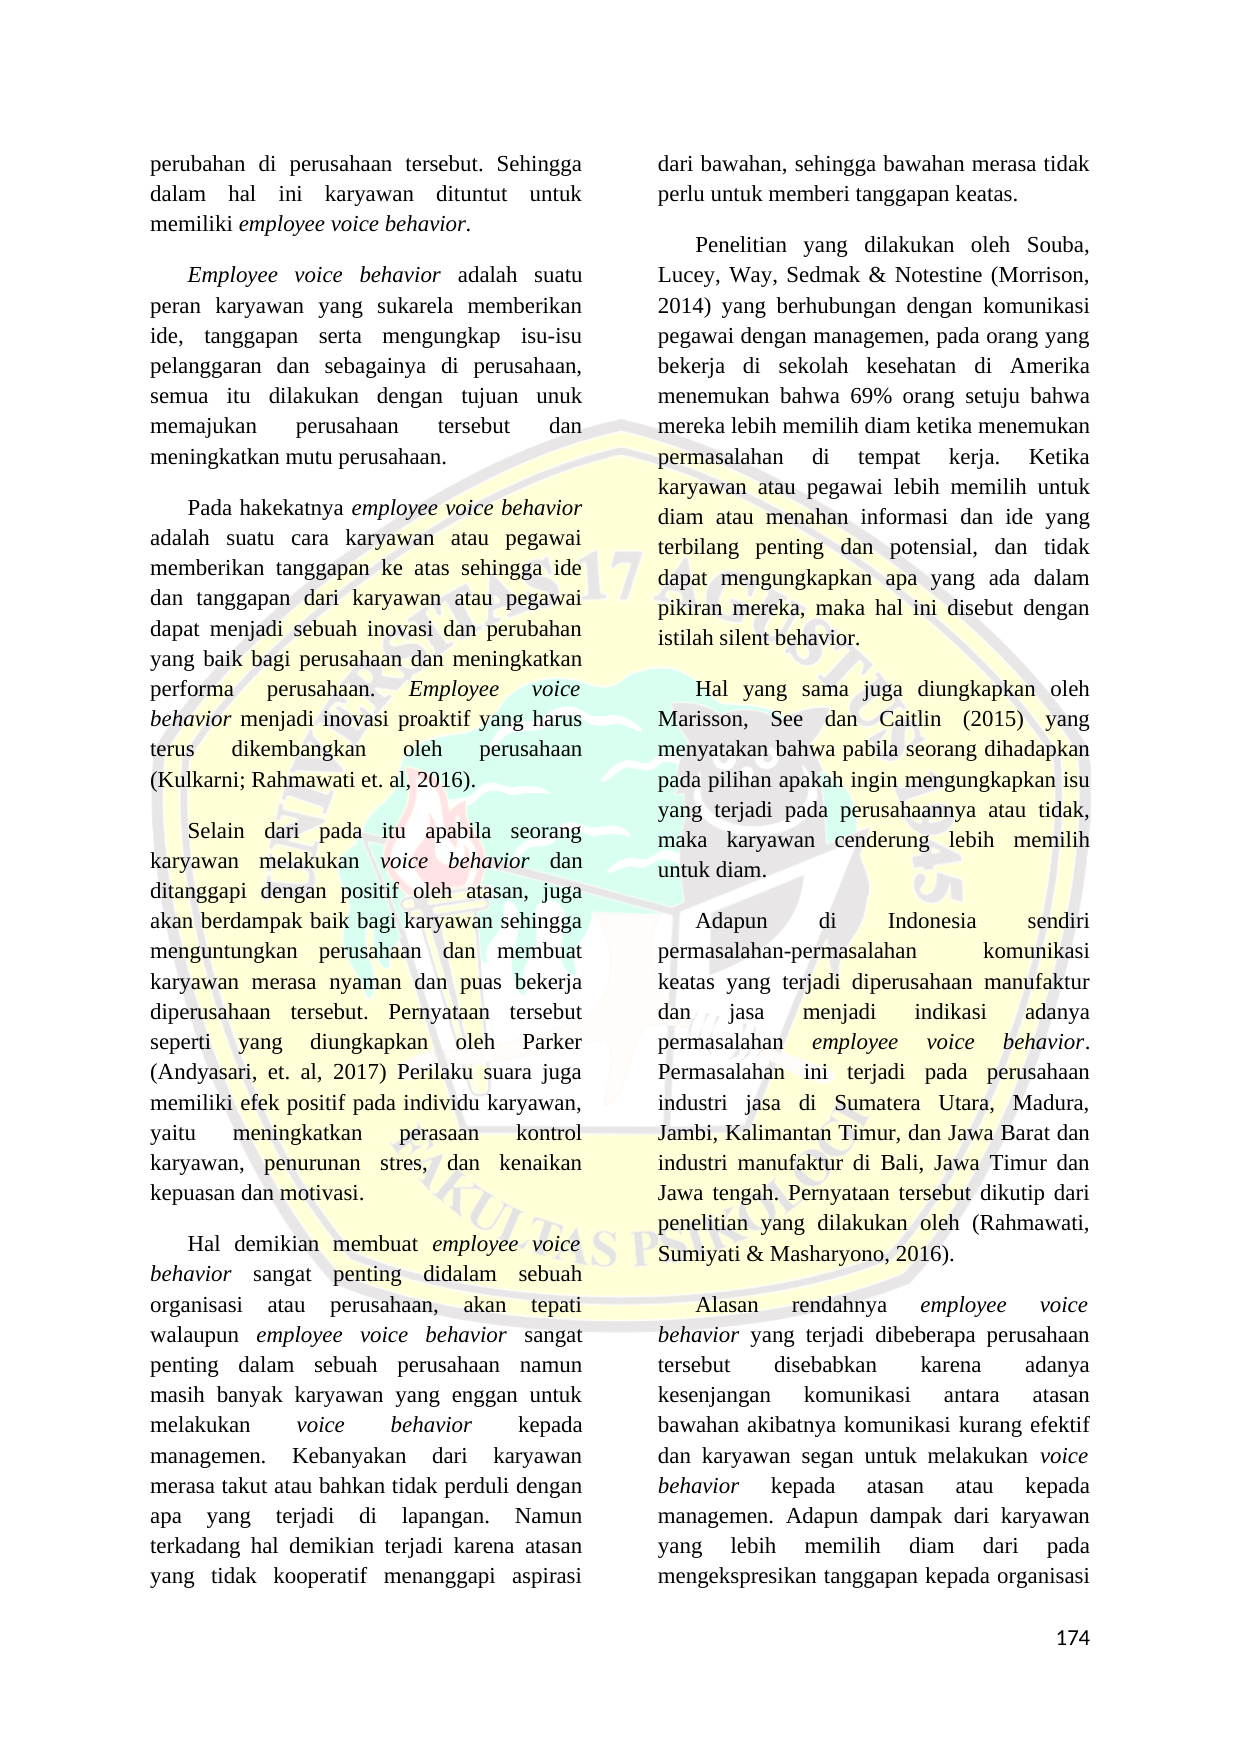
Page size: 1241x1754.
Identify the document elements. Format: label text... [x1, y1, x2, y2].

text Hal demikian membuat employee voice behavior sangat penting didalam sebuah organisasi atau perusahaan, akan tepati walaupun employee voice behavior sangat penting dalam sebuah perusahaan namun masih banyak karyawan yang enggan untuk melakukan voice behavior kepada managemen. Kebanyakan dari karyawan merasa takut atau bahkan tidak perduli dengan apa yang terjadi di lapangan. Namun terkadang hal demikian terjadi karena atasan yang tidak kooperatif menanggapi aspirasi dari bawahan, sehingga bawahan merasa tidak perlu untuk memberi tanggapan keatas. [150, 1230, 583, 1589]
text Pada hakekatnya employee voice behavior adalah suatu cara karyawan atau pegawai memberikan tanggapan ke atas sehingga ide dan tanggapan dari karyawan atau pegawai dapat menjadi sebuah inovasi dan perubahan yang baik bagi perusahaan dan meningkatkan performa perusahaan. Employee voice behavior menjadi inovasi proaktif yang harus terus dikembangkan oleh perusahaan (Kulkarni; Rahmawati et. al, 2016). [150, 494, 583, 792]
text Hal yang sama juga diungkapkan oleh Marisson, See dan Caitlin (2015) yang menyatakan bahwa pabila seorang dihadapkan pada pilihan apakah ingin mengungkapkan isu yang terjadi pada perusahaannya atau tidak, maka karyawan cenderung lebih memilih untuk diam. [658, 675, 1090, 883]
text Penelitian yang dilakukan oleh Souba, Lucey, Way, Sedmak & Notestine (Morrison, 2014) yang berhubungan dengan komunikasi pegawai dengan managemen, pada orang yang bekerja di sekolah kesehatan di Amerika menemukan bahwa 69% orang setuju bahwa mereka lebih memilih diam ketika menemukan permasalahan di tempat kerja. Ketika karyawan atau pegawai lebih memilih untuk diam atau menahan informasi dan ide yang terbilang penting dan potensial, dan tidak dapat mengungkapkan apa yang ada dalam pikiran mereka, maka hal ini disebut dengan istilah silent behavior. [658, 231, 1090, 650]
text Employee voice behavior adalah suatu peran karyawan yang sukarela memberikan ide, tanggapan serta mengungkap isu-isu pelanggaran dan sebagainya di perusahaan, semua itu dilakukan dengan tujuan unuk memajukan perusahaan tersebut dan meningkatkan mutu perusahaan. [150, 261, 583, 469]
text Adapun di Indonesia sendiri permasalahan-permasalahan komunikasi keatas yang terjadi diperusahaan manufaktur dan jasa menjadi indikasi adanya permasalahan employee voice behavior. Permasalahan ini terjadi pada perusahaan industri jasa di Sumatera Utara, Madura, Jambi, Kalimantan Timur, dan Jawa Barat dan industri manufaktur di Bali, Jawa Timur dan Jawa tengah. Pernyataan tersebut dikutip dari penelitian yang dilakukan oleh (Rahmawati, Sumiyati & Masharyono, 2016). [658, 907, 1090, 1266]
text Selain dari pada itu apabila seorang karyawan melakukan voice behavior dan ditanggapi dengan positif oleh atasan, juga akan berdampak baik bagi karyawan sehingga menguntungkan perusahaan dan membuat karyawan merasa nyaman dan puas bekerja diperusahaan tersebut. Pernyataan tersebut seperti yang diungkapkan oleh Parker (Andyasari, et. al, 2017) Perilaku suara juga memiliki efek positif pada individu karyawan, yaitu meningkatkan perasaan kontrol karyawan, penurunan stres, dan kenaikan kepuasan dan motivasi. [150, 817, 583, 1206]
